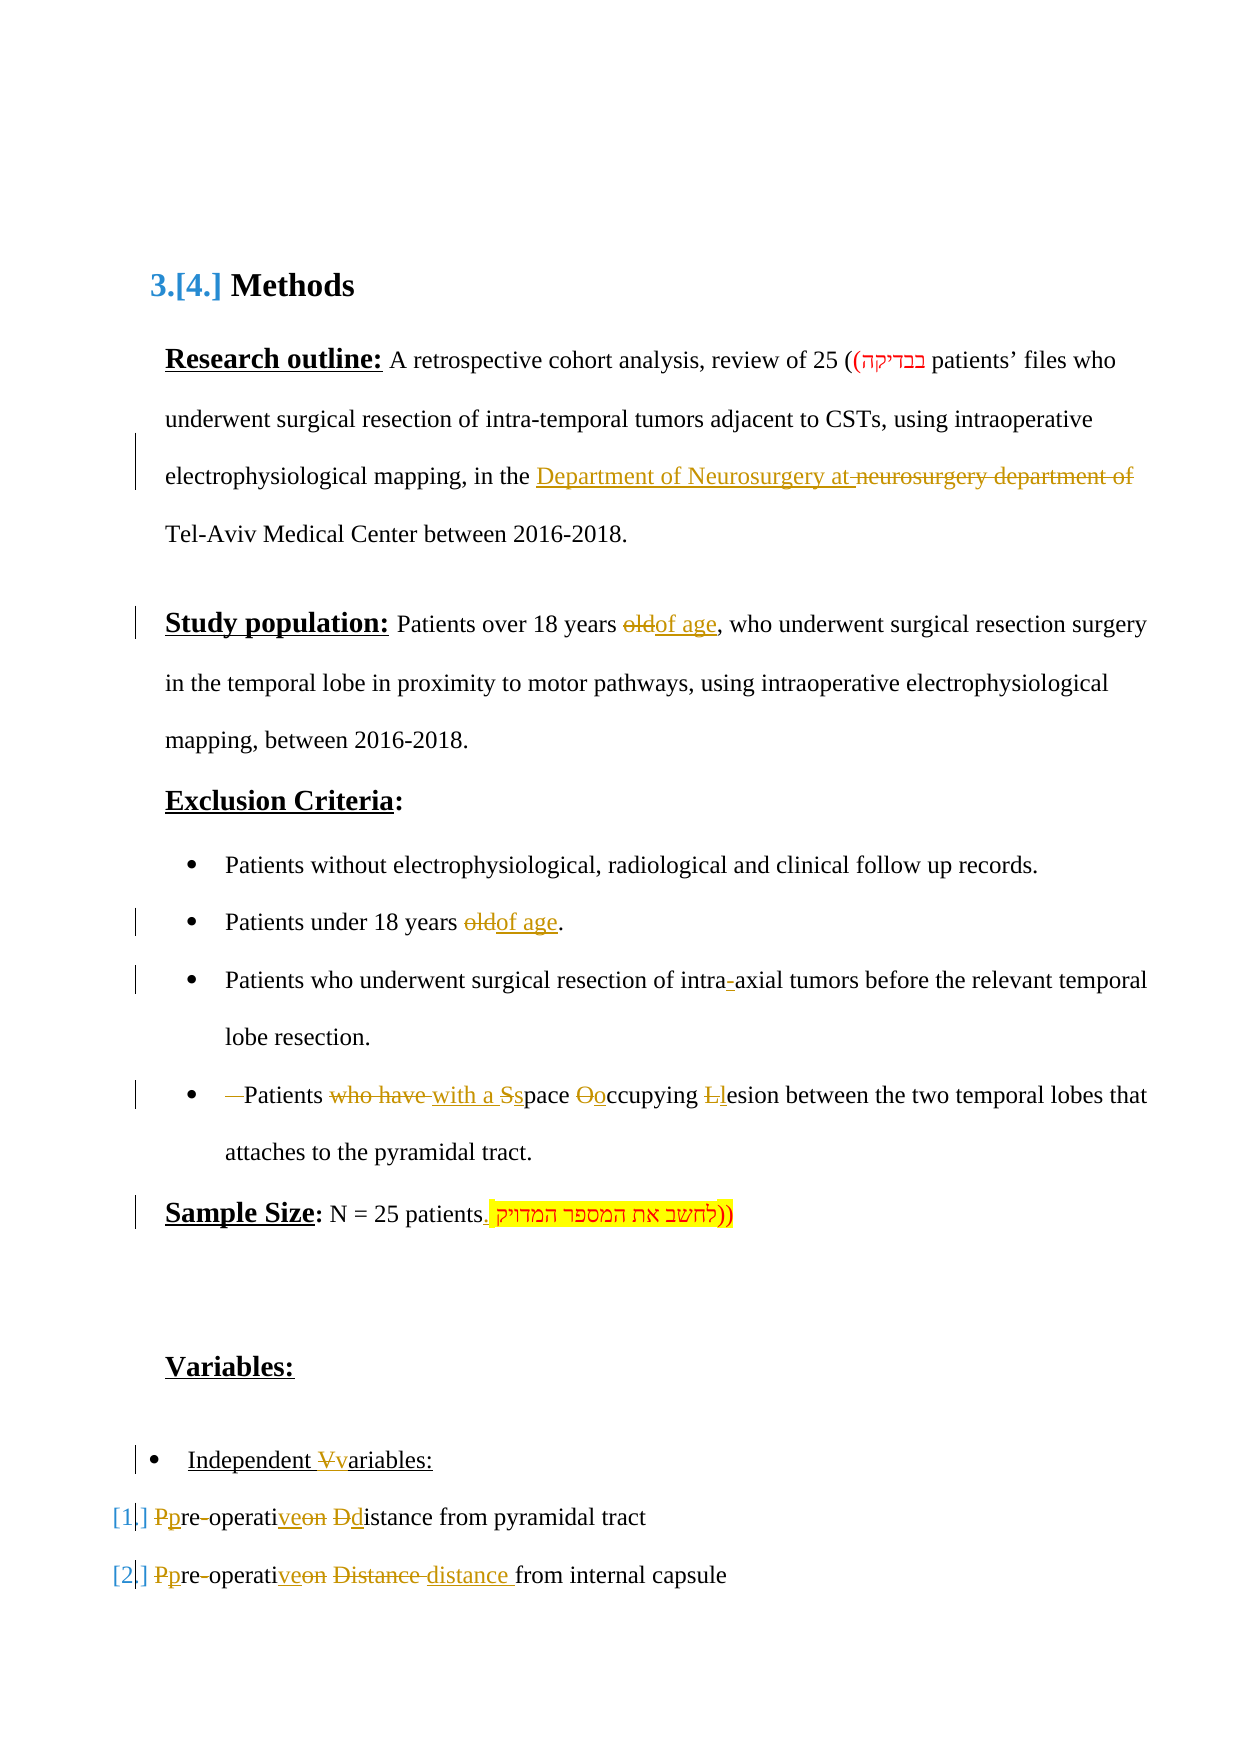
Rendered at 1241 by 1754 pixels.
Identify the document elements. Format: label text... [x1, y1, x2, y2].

list Patients without electrophysiological, radiological and clinical follow up records. [187, 850, 1152, 879]
text Variables: [165, 1349, 1152, 1382]
text Study population: Patients over 18 years , who underwent surgical resection surgery in the temporal lobe in proximity to motor pathways, using intraoperative electrophysiological mapping, between 2016-2018. [165, 606, 1152, 754]
list Methods [150, 265, 1152, 303]
list reoperati from internal capsule [136, 1560, 1152, 1589]
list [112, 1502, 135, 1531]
list Research outline: A retrospective cohort analysis, review of 25 ((בבדיקה patients’ files who underwent surgical resection of intra-temporal tumors adjacent to CSTs, using intraoperative electrophysiological mapping, in the Tel-Aviv Medical Center between 2016-2018. [165, 342, 1152, 548]
list Exclusion Criteria: [165, 783, 1152, 816]
list Patients who underwent surgical resection of intraaxial tumors before the relevant temporal lobe resection. [187, 965, 1152, 1051]
list Patients pace ccupying esion between the two temporal lobes that attaches to the pyramidal tract. [187, 1080, 1152, 1166]
list Sample Size: N = 25 patients לחשב את המספר המדויק)) [165, 1195, 1152, 1228]
list reoperati istance from pyramidal tract [136, 1502, 1152, 1531]
list Patients under 18 years . [187, 907, 1152, 936]
list Independent ariables: [150, 1445, 1152, 1474]
